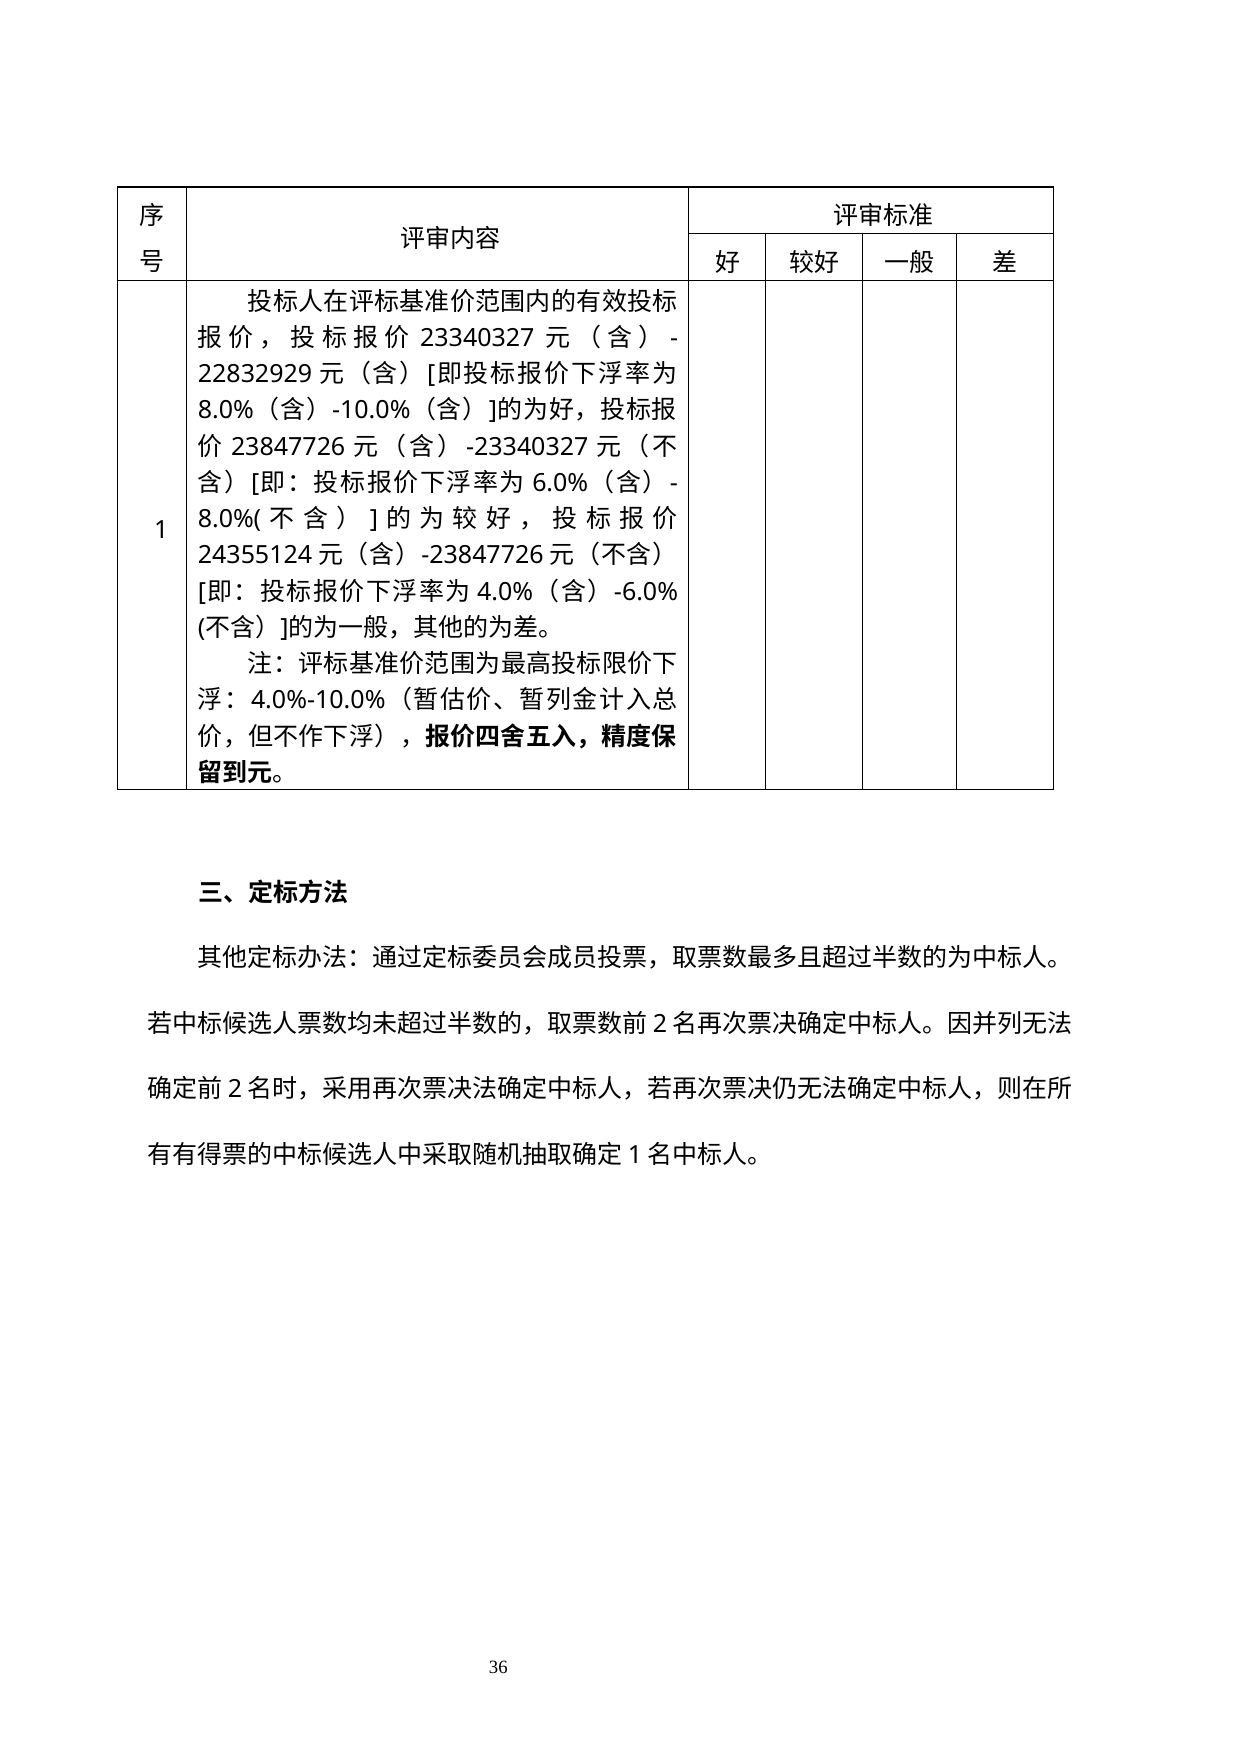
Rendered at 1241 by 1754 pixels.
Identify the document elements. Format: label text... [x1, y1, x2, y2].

table_cell 一般 [863, 234, 956, 280]
text 三、定标方法 [148, 858, 1093, 923]
table_cell 投标人在评标基准价范围内的有效投标报价，投标报价23340327元（含）-22832929元（含）[即投标报价下浮率为8.0%（含）-10.0%（含）]的为好，投标报价23847726元（含）-23340327元（不含）[即：投标报价下浮率为6.0%（含）-8.0%(不含）]的为较好，投标报价24355124元（含）-23847726元（不含）[即：投标报价下浮率为4.0%（含）-6.0%(不含）]的为一般，其他的为差。 注：评标基准价范围为最高投标限价下浮：4.0%-10.0%（暂估价、暂列金计入总价，但不作下浮），报价四舍五入，精度保留到元。 [187, 281, 688, 789]
table_cell [863, 281, 956, 789]
table_header 评审标准 [689, 188, 1053, 233]
table_header 评审内容 [187, 188, 688, 280]
table_cell 较好 [766, 234, 862, 280]
table_cell 差 [957, 234, 1053, 280]
table_cell [957, 281, 1053, 789]
table_header 序号 [118, 188, 186, 280]
table_cell [766, 281, 862, 789]
table_cell 1 [118, 281, 186, 789]
table_cell 好 [689, 234, 765, 280]
table_cell [689, 281, 765, 789]
text 其他定标办法：通过定标委员会成员投票，取票数最多且超过半数的为中标人。若中标候选人票数均未超过半数的，取票数前2名再次票决确定中标人。因并列无法确定前2名时，采用再次票决法确定中标人，若再次票决仍无法确定中标人，则在所有有得票的中标候选人中采取随机抽取确定1名中标人。 [148, 923, 1093, 1185]
